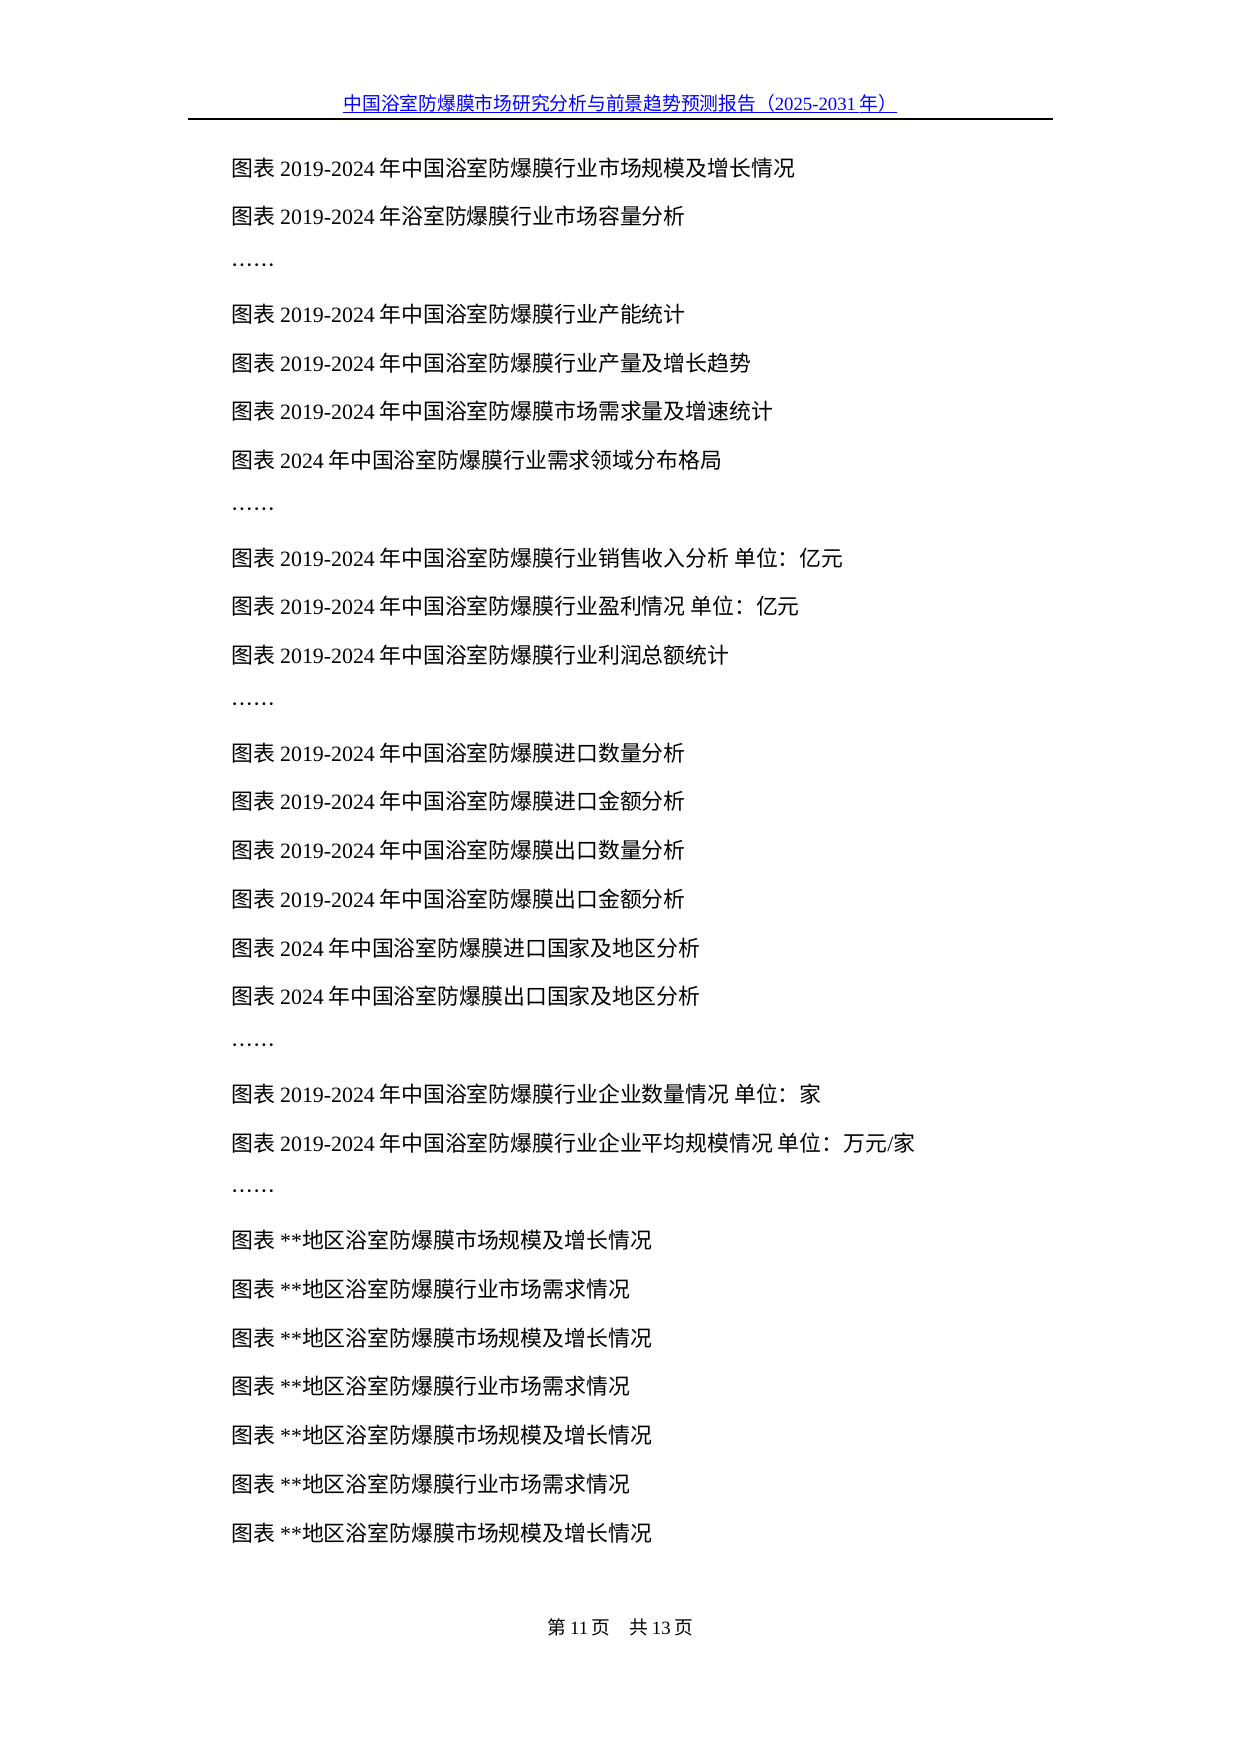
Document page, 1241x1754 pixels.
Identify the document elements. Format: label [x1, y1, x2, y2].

text [187, 150, 1053, 1548]
